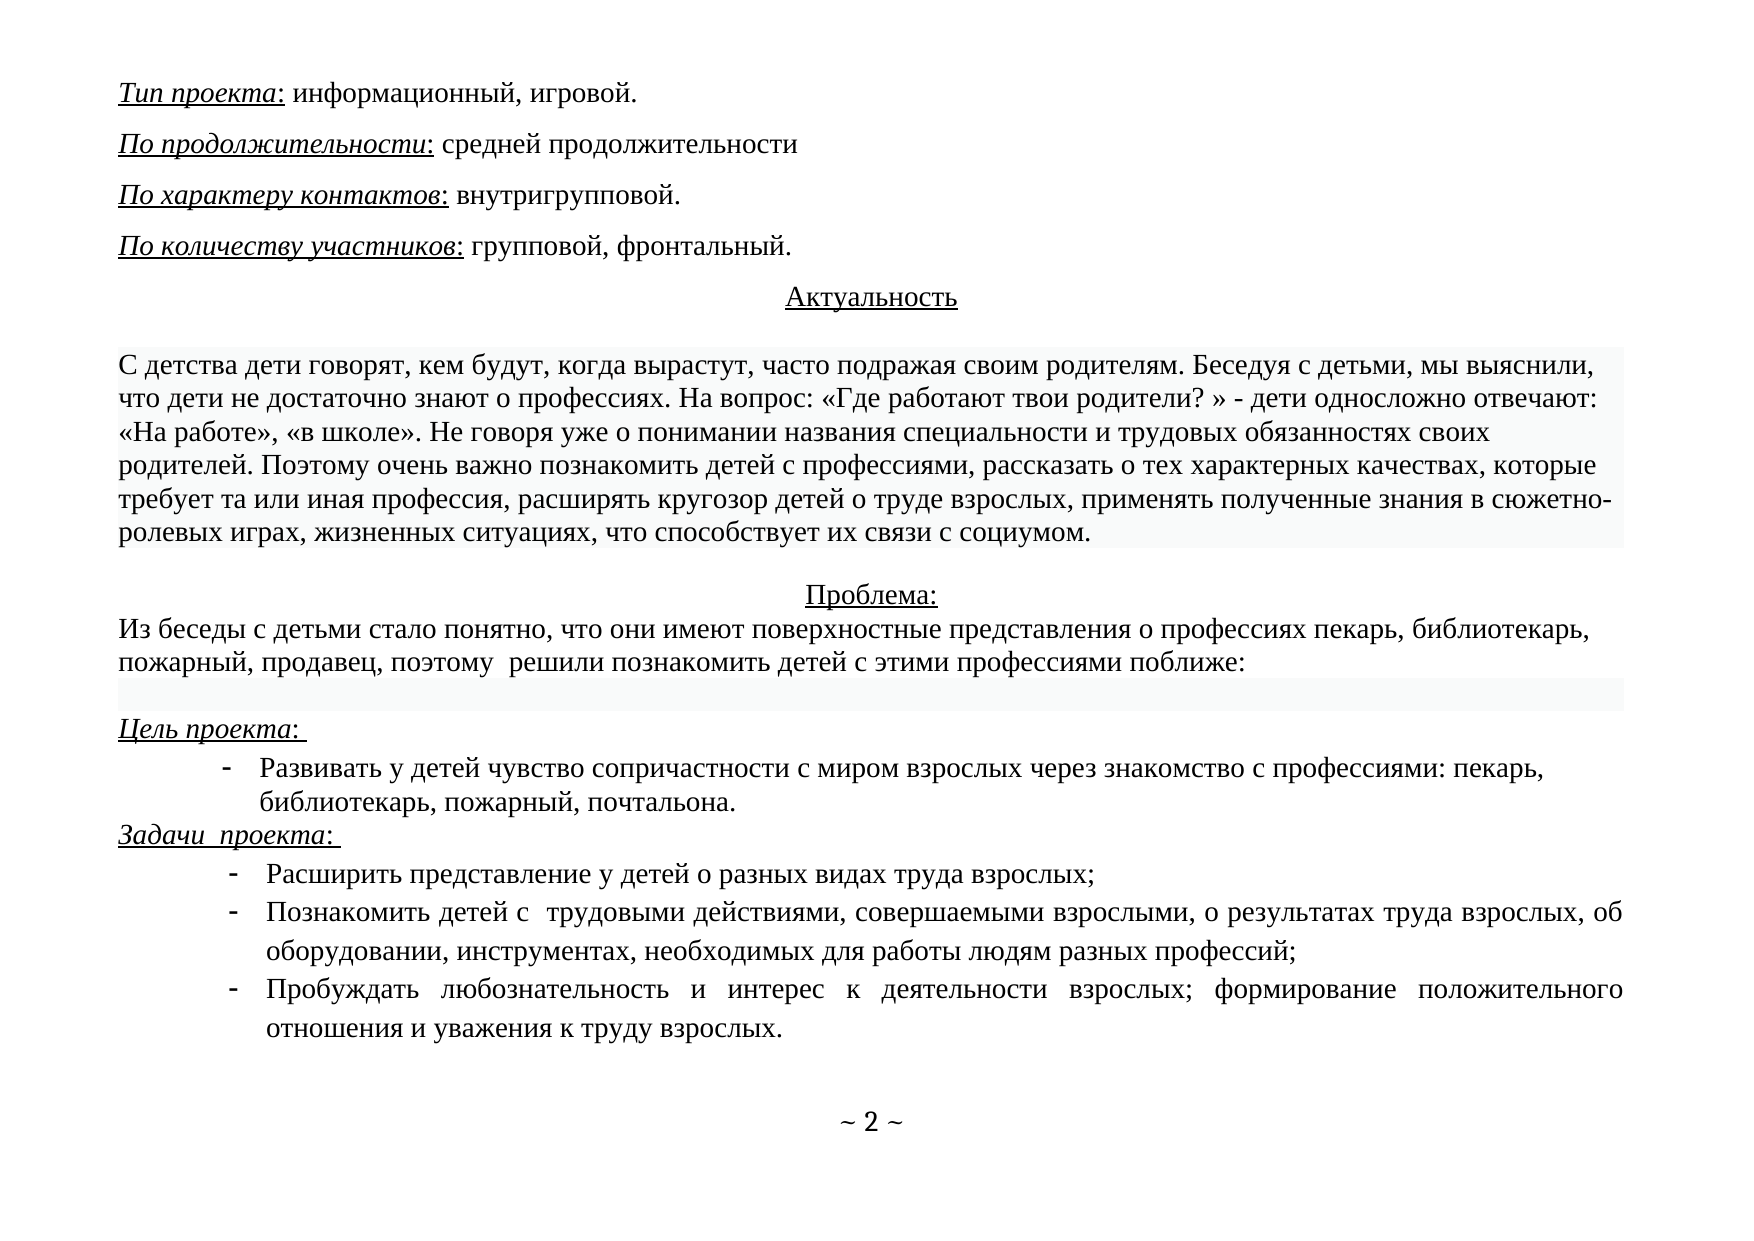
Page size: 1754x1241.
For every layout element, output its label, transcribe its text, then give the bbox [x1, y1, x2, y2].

list Пробуждать любознательность и интерес к деятельности взрослых; формирование положительного отношения и уважения к труду взрослых. [228, 972, 1624, 1044]
text По количеству участников: групповой, фронтальный. [118, 228, 1624, 262]
text Из беседы с детьми стало понятно, что они имеют поверхностные представления о профессиях пекарь, библиотекарь, пожарный, продавец, поэтому решили познакомить детей с этими профессиями поближе: [118, 611, 1624, 678]
text По характеру контактов: внутригрупповой. [118, 177, 1624, 211]
text Актуальность [118, 279, 1624, 313]
text Задачи проекта: [118, 817, 1624, 851]
text По продолжительности: средней продолжительности [118, 126, 1624, 159]
list Познакомить детей с трудовыми действиями, совершаемыми взрослыми, о результатах труда взрослых, об оборудовании, инструментах, необходимых для работы людям разных профессий; [228, 894, 1624, 967]
list Расширить представление у детей о разных видах труда взрослых; [228, 856, 1624, 889]
text Проблема: [118, 577, 1624, 611]
text Тип проекта: информационный, игровой. [118, 75, 1624, 108]
list Развивать у детей чувство сопричастности с миром взрослых через знакомство с профессиями: пекарь, библиотекарь, пожарный, почтальона. [222, 750, 1624, 817]
text С детства дети говорят, кем будут, когда вырастут, часто подражая своим родителям. Беседуя с детьми, мы выяснили, что дети не достаточно знают о профессиях. На вопрос: «Где работают твои родители? » - дети односложно отвечают: «На работе», «в школе». Не говоря уже о понимании названия специальности и трудовых обязанностях своих родителей. Поэтому очень важно познакомить детей с профессиями, рассказать о тех характерных качествах, которые требует та или иная профессия, расширять кругозор детей о труде взрослых, применять полученные знания в сюжетно-ролевых играх, жизненных ситуациях, что способствует их связи с социумом. [118, 347, 1624, 548]
text Цель проекта: [118, 711, 1624, 745]
